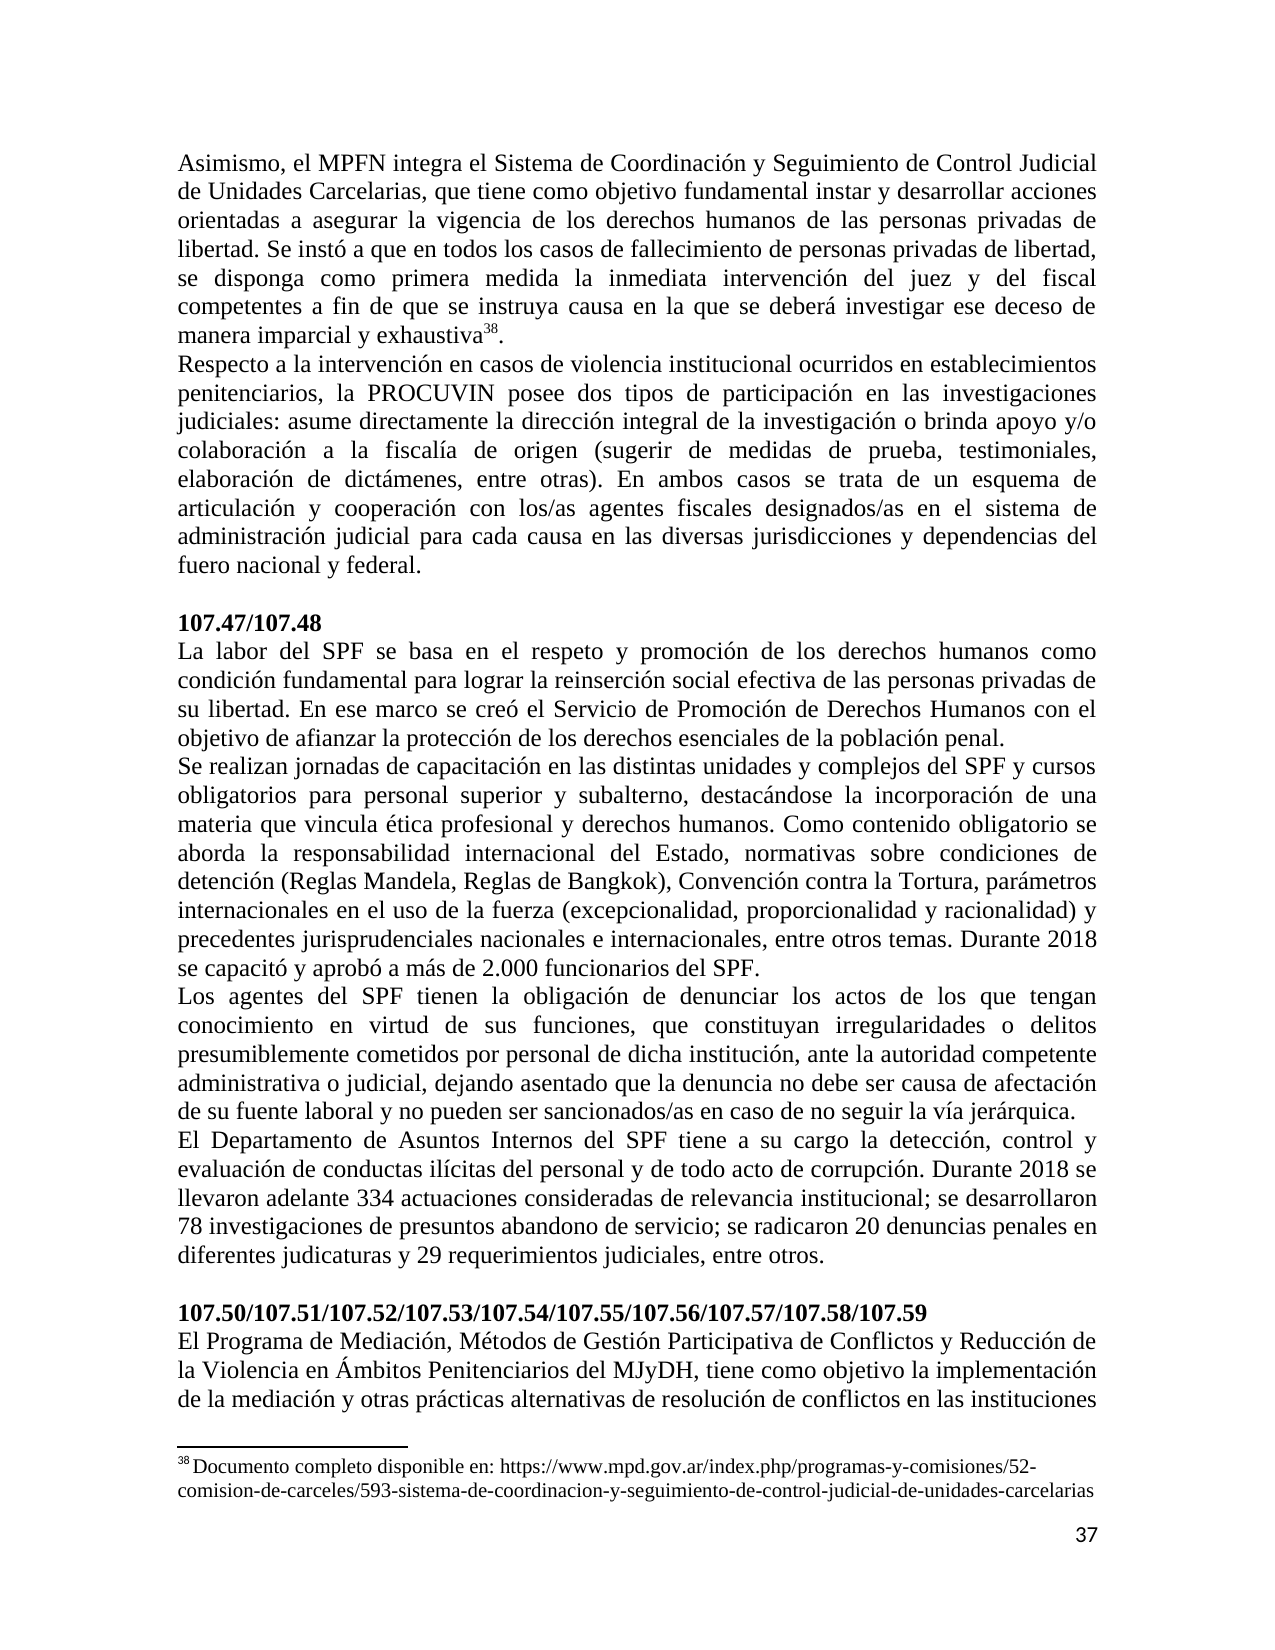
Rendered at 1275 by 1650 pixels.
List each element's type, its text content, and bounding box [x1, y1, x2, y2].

text 107.50/107.51/107.52/107.53/107.54/107.55/107.56/107.57/107.58/107.59 [177, 1298, 1098, 1326]
text La labor del SPF se basa en el respeto y promoción de los derechos humanos como condición fundamental para lograr la reinserción social efectiva de las personas privadas de su libertad. En ese marco se creó el Servicio de Promoción de Derechos Humanos con el objetivo de afianzar la protección de los derechos esenciales de la población penal. [177, 636, 1098, 751]
text Se realizan jornadas de capacitación en las distintas unidades y complejos del SPF y cursos obligatorios para personal superior y subalterno, destacándose la incorporación de una materia que vincula ética profesional y derechos humanos. Como contenido obligatorio se aborda la responsabilidad internacional del Estado, normativas sobre condiciones de detención (Reglas Mandela, Reglas de Bangkok), Convención contra la Tortura, parámetros internacionales en el uso de la fuerza (excepcionalidad, proporcionalidad y racionalidad) y precedentes jurisprudenciales nacionales e internacionales, entre otros temas. Durante 2018 se capacitó y aprobó a más de 2.000 funcionarios del SPF. [177, 751, 1098, 981]
text El Departamento de Asuntos Internos del SPF tiene a su cargo la detección, control y evaluación de conductas ilícitas del personal y de todo acto de corrupción. Durante 2018 se llevaron adelante 334 actuaciones consideradas de relevancia institucional; se desarrollaron 78 investigaciones de presuntos abandono de servicio; se radicaron 20 denuncias penales en diferentes judicaturas y 29 requerimientos judiciales, entre otros. [177, 1125, 1098, 1269]
text Respecto a la intervención en casos de violencia institucional ocurridos en establecimientos penitenciarios, la PROCUVIN posee dos tipos de participación en las investigaciones judiciales: asume directamente la dirección integral de la investigación o brinda apoyo y/o colaboración a la fiscalía de origen (sugerir de medidas de prueba, testimoniales, elaboración de dictámenes, entre otras). En ambos casos se trata de un esquema de articulación y cooperación con los/as agentes fiscales designados/as en el sistema de administración judicial para cada causa en las diversas jurisdicciones y dependencias del fuero nacional y federal. [177, 349, 1098, 579]
text Asimismo, el MPFN integra el Sistema de Coordinación y Seguimiento de Control Judicial de Unidades Carcelarias, que tiene como objetivo fundamental instar y desarrollar acciones orientadas a asegurar la vigencia de los derechos humanos de las personas privadas de libertad. Se instó a que en todos los casos de fallecimiento de personas privadas de libertad, se disponga como primera medida la inmediata intervención del juez y del fiscal competentes a fin de que se instruya causa en la que se deberá investigar ese deceso de manera imparcial y exhaustiva. [177, 148, 1098, 349]
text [177, 1326, 1098, 1413]
text 107.47/107.48 [177, 608, 1098, 636]
text Los agentes del SPF tienen la obligación de denunciar los actos de los que tengan conocimiento en virtud de sus funciones, que constituyan irregularidades o delitos presumiblemente cometidos por personal de dicha institución, ante la autoridad competente administrativa o judicial, dejando asentado que la denuncia no debe ser causa de afectación de su fuente laboral y no pueden ser sancionados/as en caso de no seguir la vía jerárquica. [177, 981, 1098, 1125]
